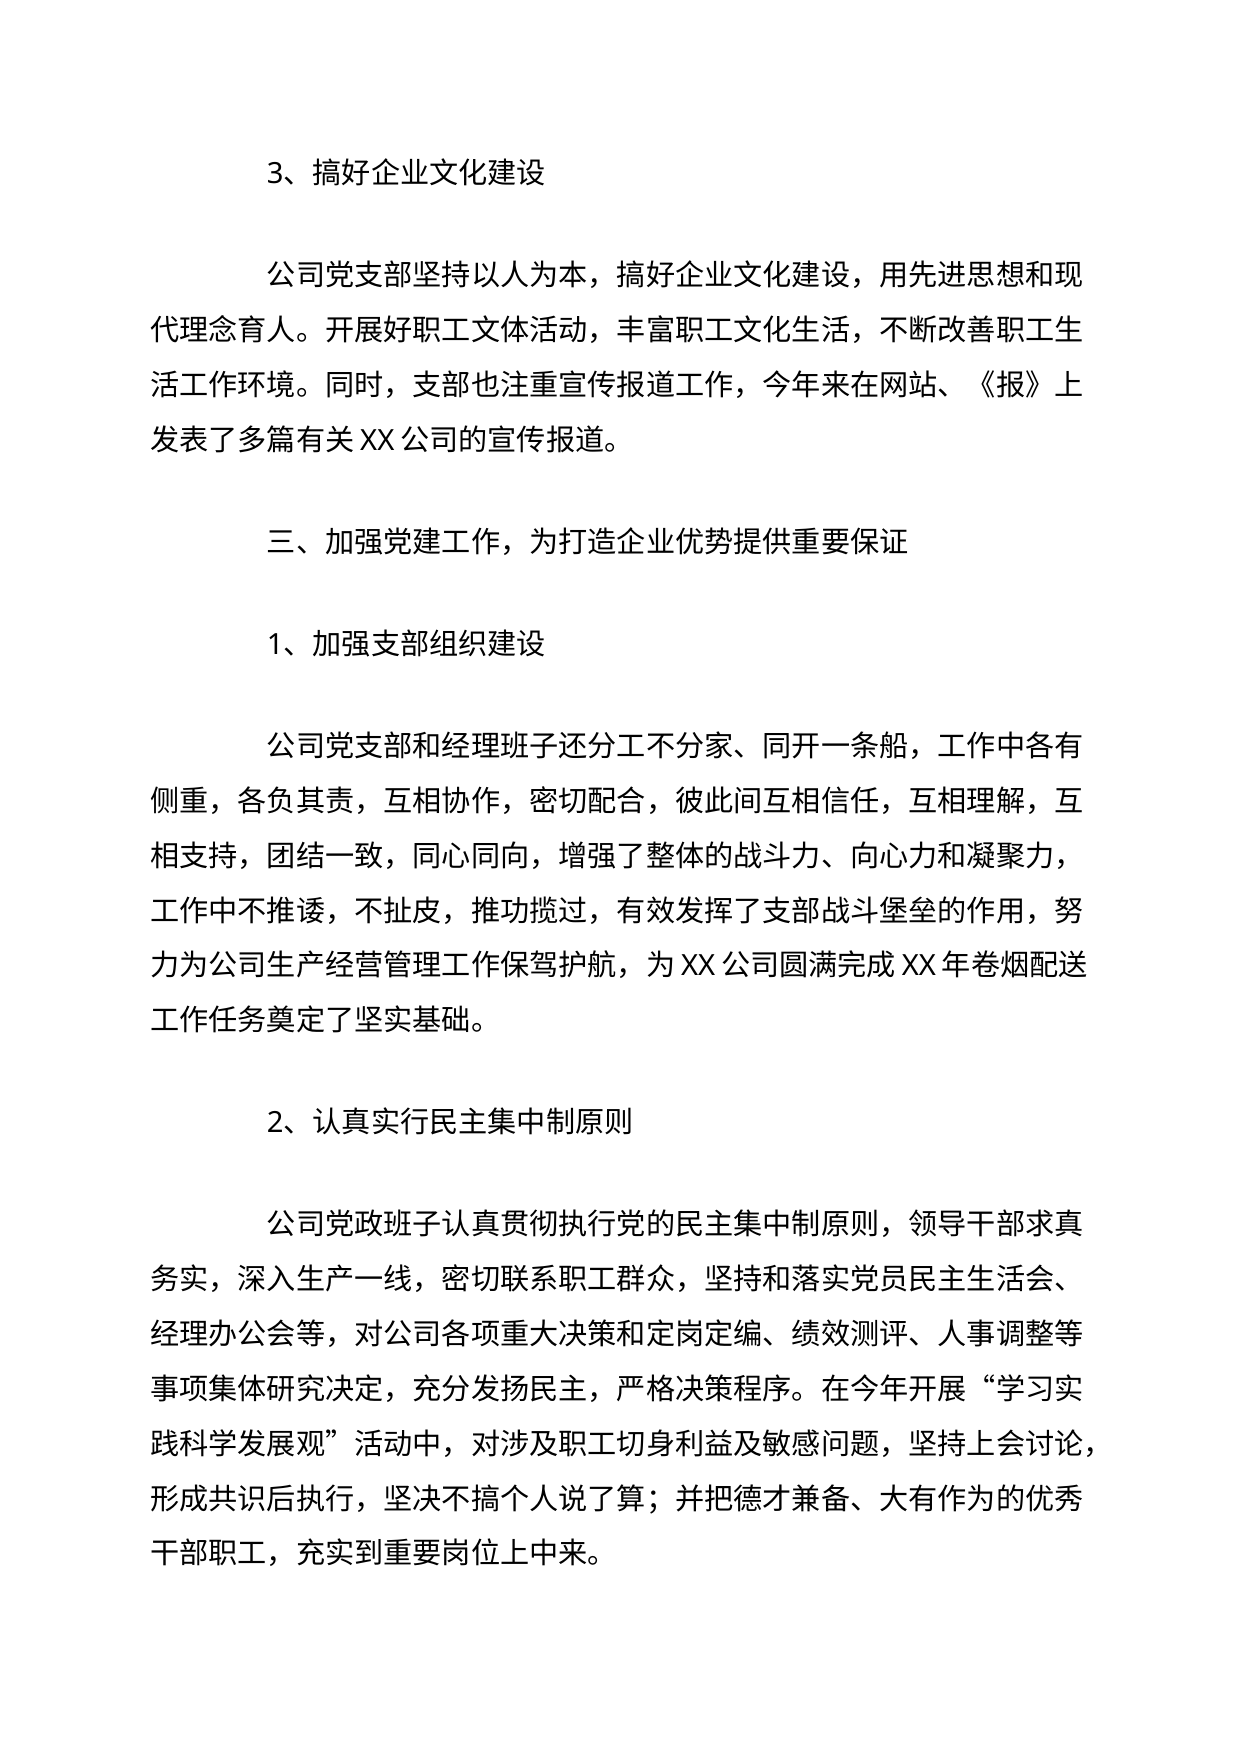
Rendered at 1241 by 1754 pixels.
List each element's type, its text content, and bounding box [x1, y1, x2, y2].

text 2、认真实行民主集中制原则 [150, 1099, 1090, 1141]
text 1、加强支部组织建设 [150, 620, 1090, 663]
text 公司党政班子认真贯彻执行党的民主集中制原则，领导干部求真务实，深入生产一线，密切联系职工群众，坚持和落实党员民主生活会、经理办公会等，对公司各项重大决策和定岗定编、绩效测评、人事调整等事项集体研究决定，充分发扬民主，严格决策程序。在今年开展“学习实践科学发展观”活动中，对涉及职工切身利益及敏感问题，坚持上会讨论，形成共识后执行，坚决不搞个人说了算；并把德才兼备、大有作为的优秀干部职工，充实到重要岗位上中来。 [150, 1201, 1090, 1572]
text 三、加强党建工作，为打造企业优势提供重要保证 [150, 519, 1090, 561]
text 公司党支部坚持以人为本，搞好企业文化建设，用先进思想和现代理念育人。开展好职工文体活动，丰富职工文化生活，不断改善职工生活工作环境。同时，支部也注重宣传报道工作，今年来在网站、《报》上发表了多篇有关XX公司的宣传报道。 [150, 252, 1090, 459]
text 公司党支部和经理班子还分工不分家、同开一条船，工作中各有侧重，各负其责，互相协作，密切配合，彼此间互相信任，互相理解，互相支持，团结一致，同心同向，增强了整体的战斗力、向心力和凝聚力，工作中不推诿，不扯皮，推功揽过，有效发挥了支部战斗堡垒的作用，努力为公司生产经营管理工作保驾护航，为XX公司圆满完成XX年卷烟配送工作任务奠定了坚实基础。 [150, 722, 1090, 1039]
text 3、搞好企业文化建设 [150, 150, 1090, 192]
